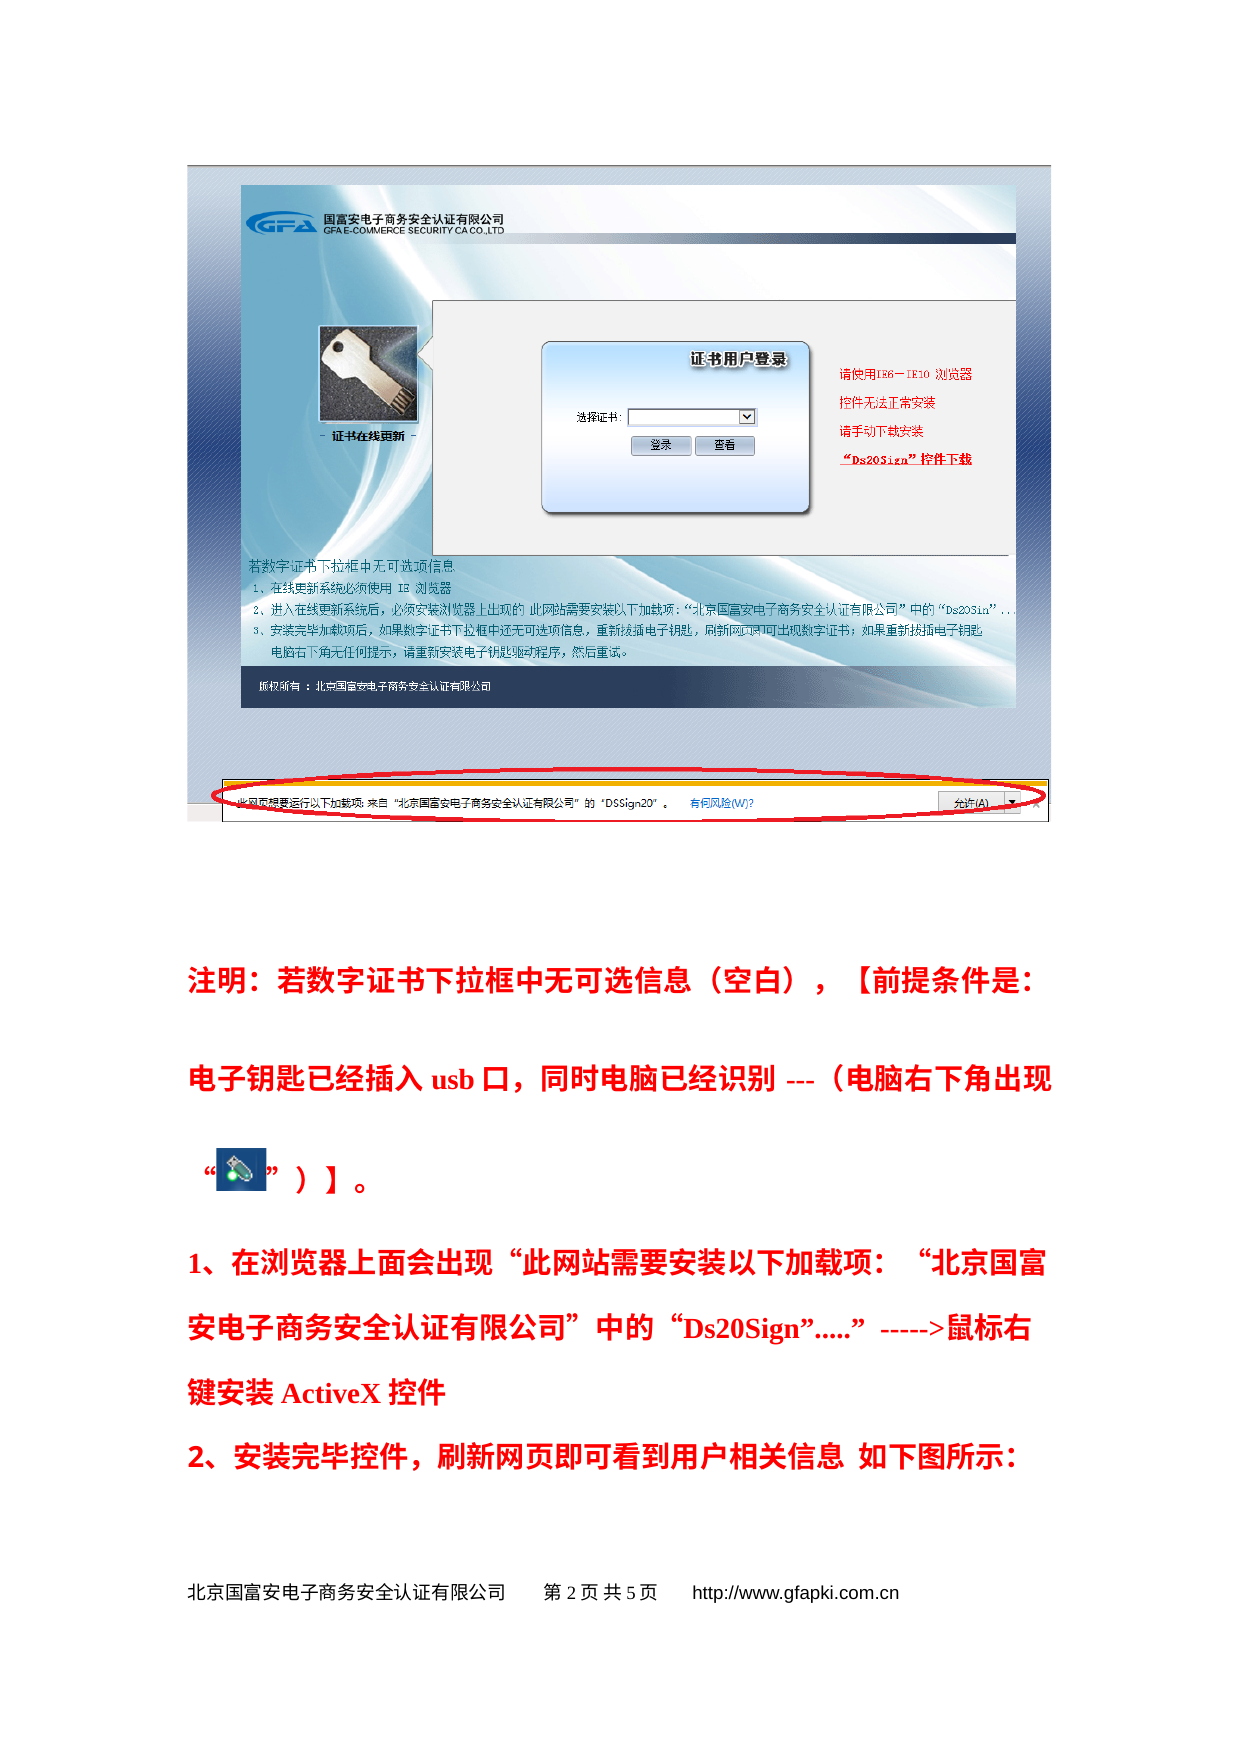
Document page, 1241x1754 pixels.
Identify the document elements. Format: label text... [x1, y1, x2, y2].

picture [187, 165, 1052, 822]
text 2、安装完毕控件，刷新网页即可看到用户相关信息 如下图所示： [187, 1423, 1053, 1488]
text 注明：若数字证书下拉框中无可选信息（空白），【前提条件是：电子钥匙已经插入usb口，同时电脑已经识别 ---（电脑右下角出现“”）】。 [187, 947, 1053, 1207]
picture [216, 1148, 267, 1191]
text 1、在浏览器上面会出现“此网站需要安装以下加载项：“北京国富安电子商务安全认证有限公司”中的“Ds20Sign”.....” ----->鼠标右键安装ActiveX 控件 [187, 1228, 1053, 1423]
